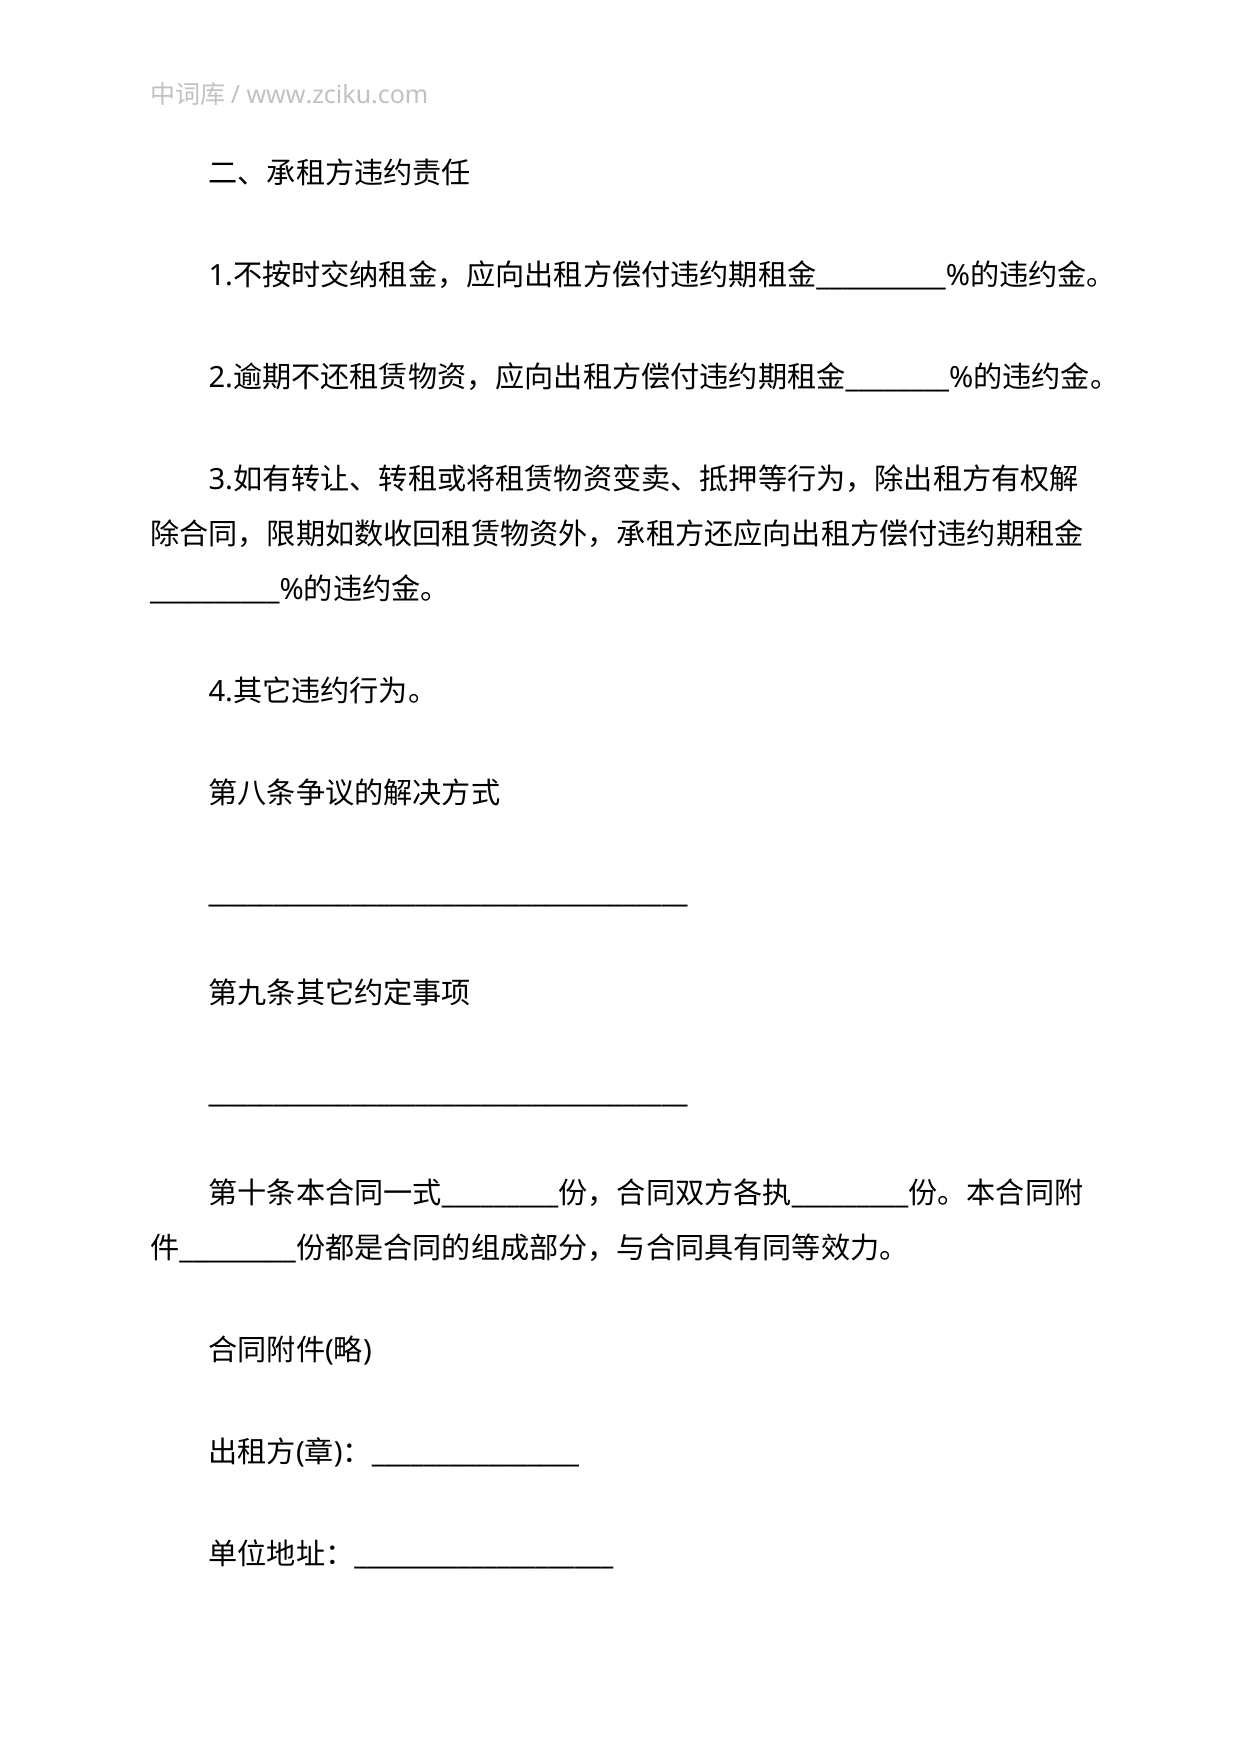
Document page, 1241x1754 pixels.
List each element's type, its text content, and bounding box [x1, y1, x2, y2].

text 单位地址：____________________ [150, 1531, 1090, 1573]
text 第八条争议的解决方式 [150, 769, 1090, 812]
text 第十条本合同一式_________份，合同双方各执_________份。本合同附件_________份都是合同的组成部分，与合同具有同等效力。 [150, 1170, 1090, 1267]
text 二、承租方违约责任 [150, 150, 1090, 192]
text _____________________________________ [150, 1072, 1090, 1111]
text 4.其它违约行为。 [150, 668, 1090, 710]
text 出租方(章)：________________ [150, 1429, 1090, 1471]
text 第九条其它约定事项 [150, 970, 1090, 1012]
text 2.逾期不还租赁物资，应向出租方偿付违约期租金________%的违约金。 [150, 354, 1090, 396]
text 3.如有转让、转租或将租赁物资变卖、抵押等行为，除出租方有权解除合同，限期如数收回租赁物资外，承租方还应向出租方偿付违约期租金__________%的违约金。 [150, 456, 1090, 608]
text 合同附件(略) [150, 1327, 1090, 1369]
text _____________________________________ [150, 871, 1090, 911]
text 1.不按时交纳租金，应向出租方偿付违约期租金__________%的违约金。 [150, 252, 1090, 294]
